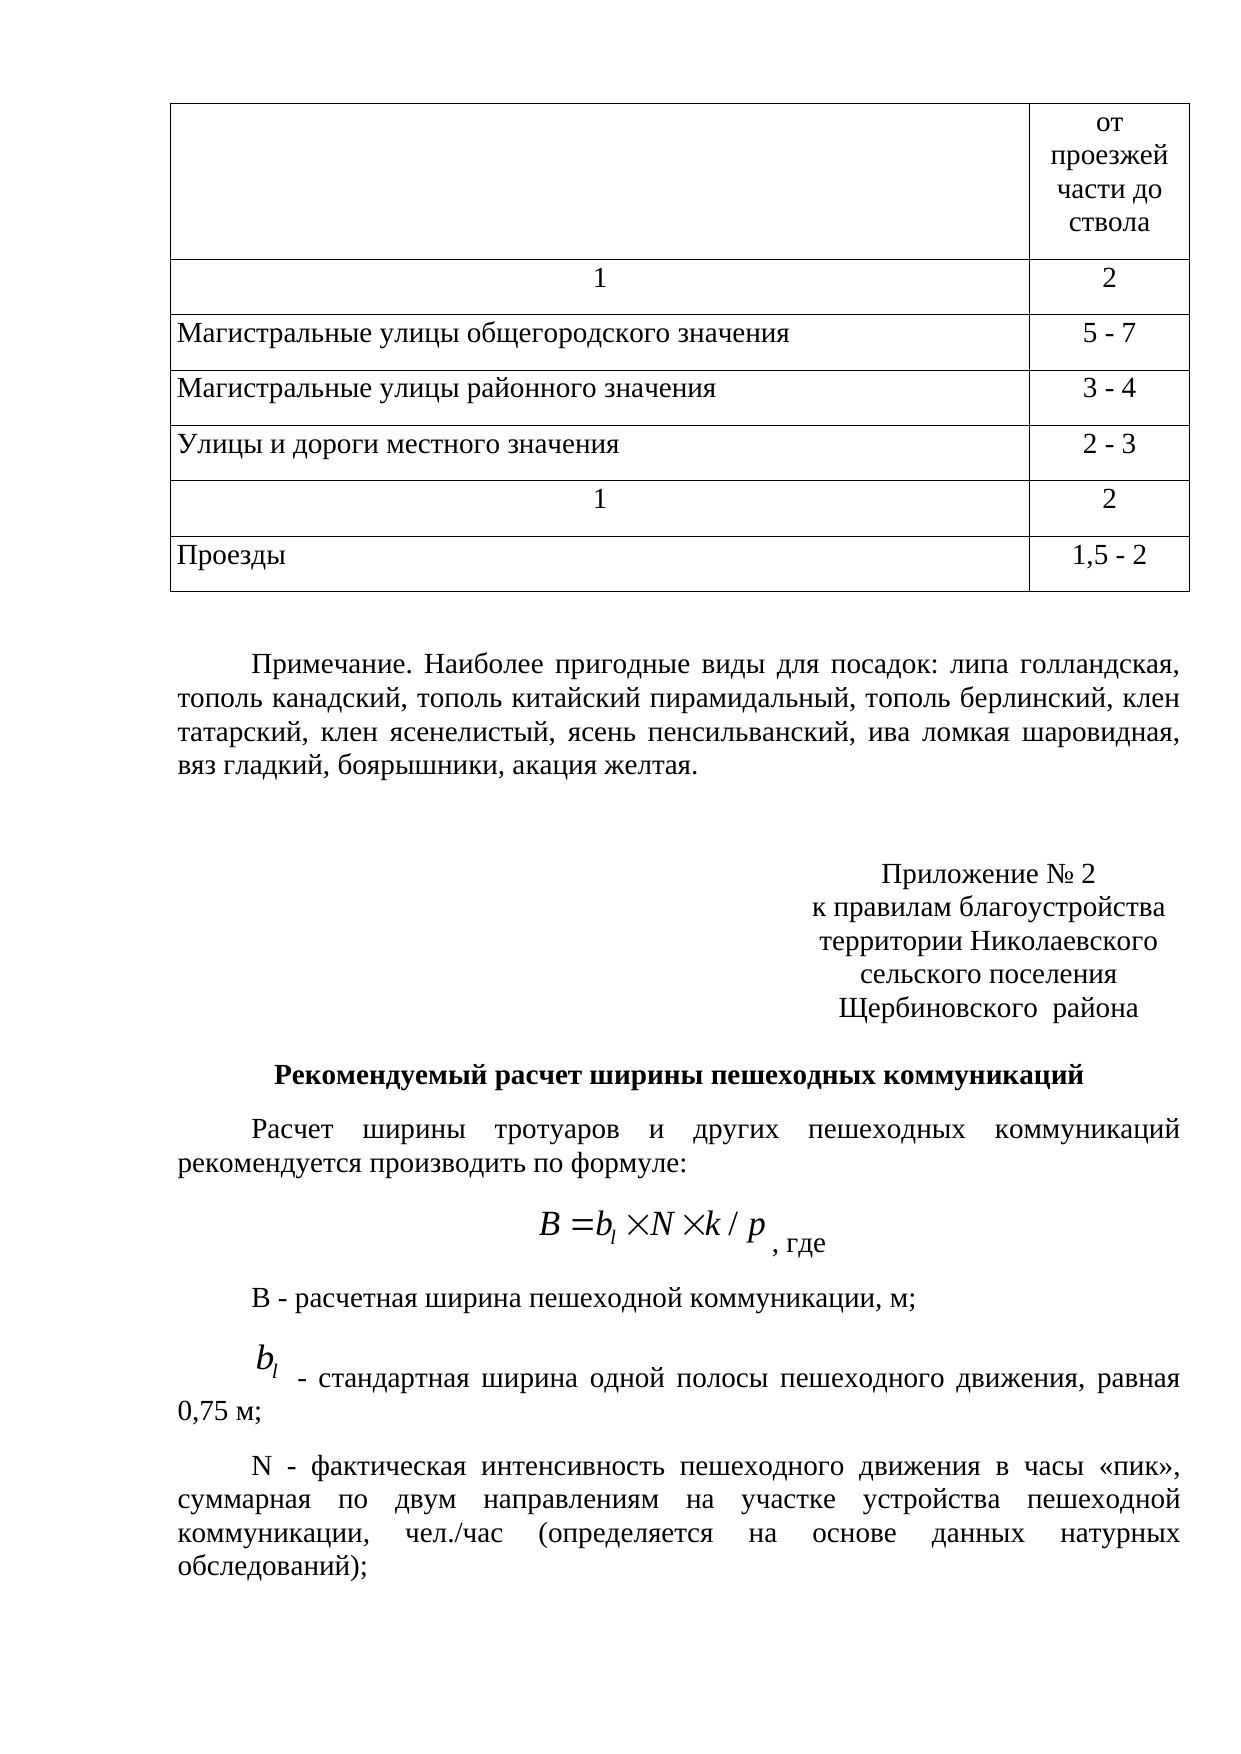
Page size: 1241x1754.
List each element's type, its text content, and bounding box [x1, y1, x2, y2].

table_cell 1,5 - 2 [1030, 537, 1189, 591]
table_cell Магистральные улицы общегородского значения [171, 315, 1029, 369]
text - стандартная ширина одной полосы пешеходного движения, равная ; [177, 1334, 1181, 1427]
text Расчет ширины тротуаров и других пешеходных коммуникаций рекомендуется производить по формуле: [177, 1112, 1181, 1179]
table_cell 3 - 4 [1030, 371, 1189, 425]
table_cell Магистральные улицы районного значения [171, 371, 1029, 425]
table_cell 1 [171, 481, 1029, 536]
table_cell Проезды [171, 537, 1029, 591]
text территории Николаевского [177, 923, 1181, 957]
text к правилам благоустройства [177, 889, 1181, 923]
table_cell 2 [1030, 260, 1189, 314]
text B - расчетная ширина пешеходной коммуникации, м; [177, 1280, 1181, 1313]
table_cell 2 - 3 [1030, 426, 1189, 480]
text Приложение № 2 [177, 856, 1181, 889]
text Примечание. Наиболее пригодные виды для посадок: липа голландская, тополь канадский, тополь китайский пирамидальный, тополь берлинский, клен татарский, клен ясенелистый, ясень пенсильванский, ива ломкая шаровидная, вяз гладкий, боярышники, акация желтая. [177, 647, 1181, 781]
table_cell 1 [171, 260, 1029, 314]
text Рекомендуемый расчет ширины пешеходных коммуникаций [177, 1057, 1181, 1091]
table_cell Улицы и дороги местного значения [171, 426, 1029, 480]
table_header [1030, 104, 1189, 259]
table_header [171, 104, 1029, 259]
text Щербиновского района [177, 990, 1181, 1024]
table_cell 2 [1030, 481, 1189, 536]
text , где [177, 1199, 1181, 1259]
text N - фактическая интенсивность пешеходного движения в часы «пик», суммарная по двум направлениям на участке устройства пешеходной коммуникации, чел./час (определяется на основе данных натурных обследований); [177, 1448, 1181, 1582]
table_cell 5 - 7 [1030, 315, 1189, 369]
text сельского поселения [177, 957, 1181, 990]
